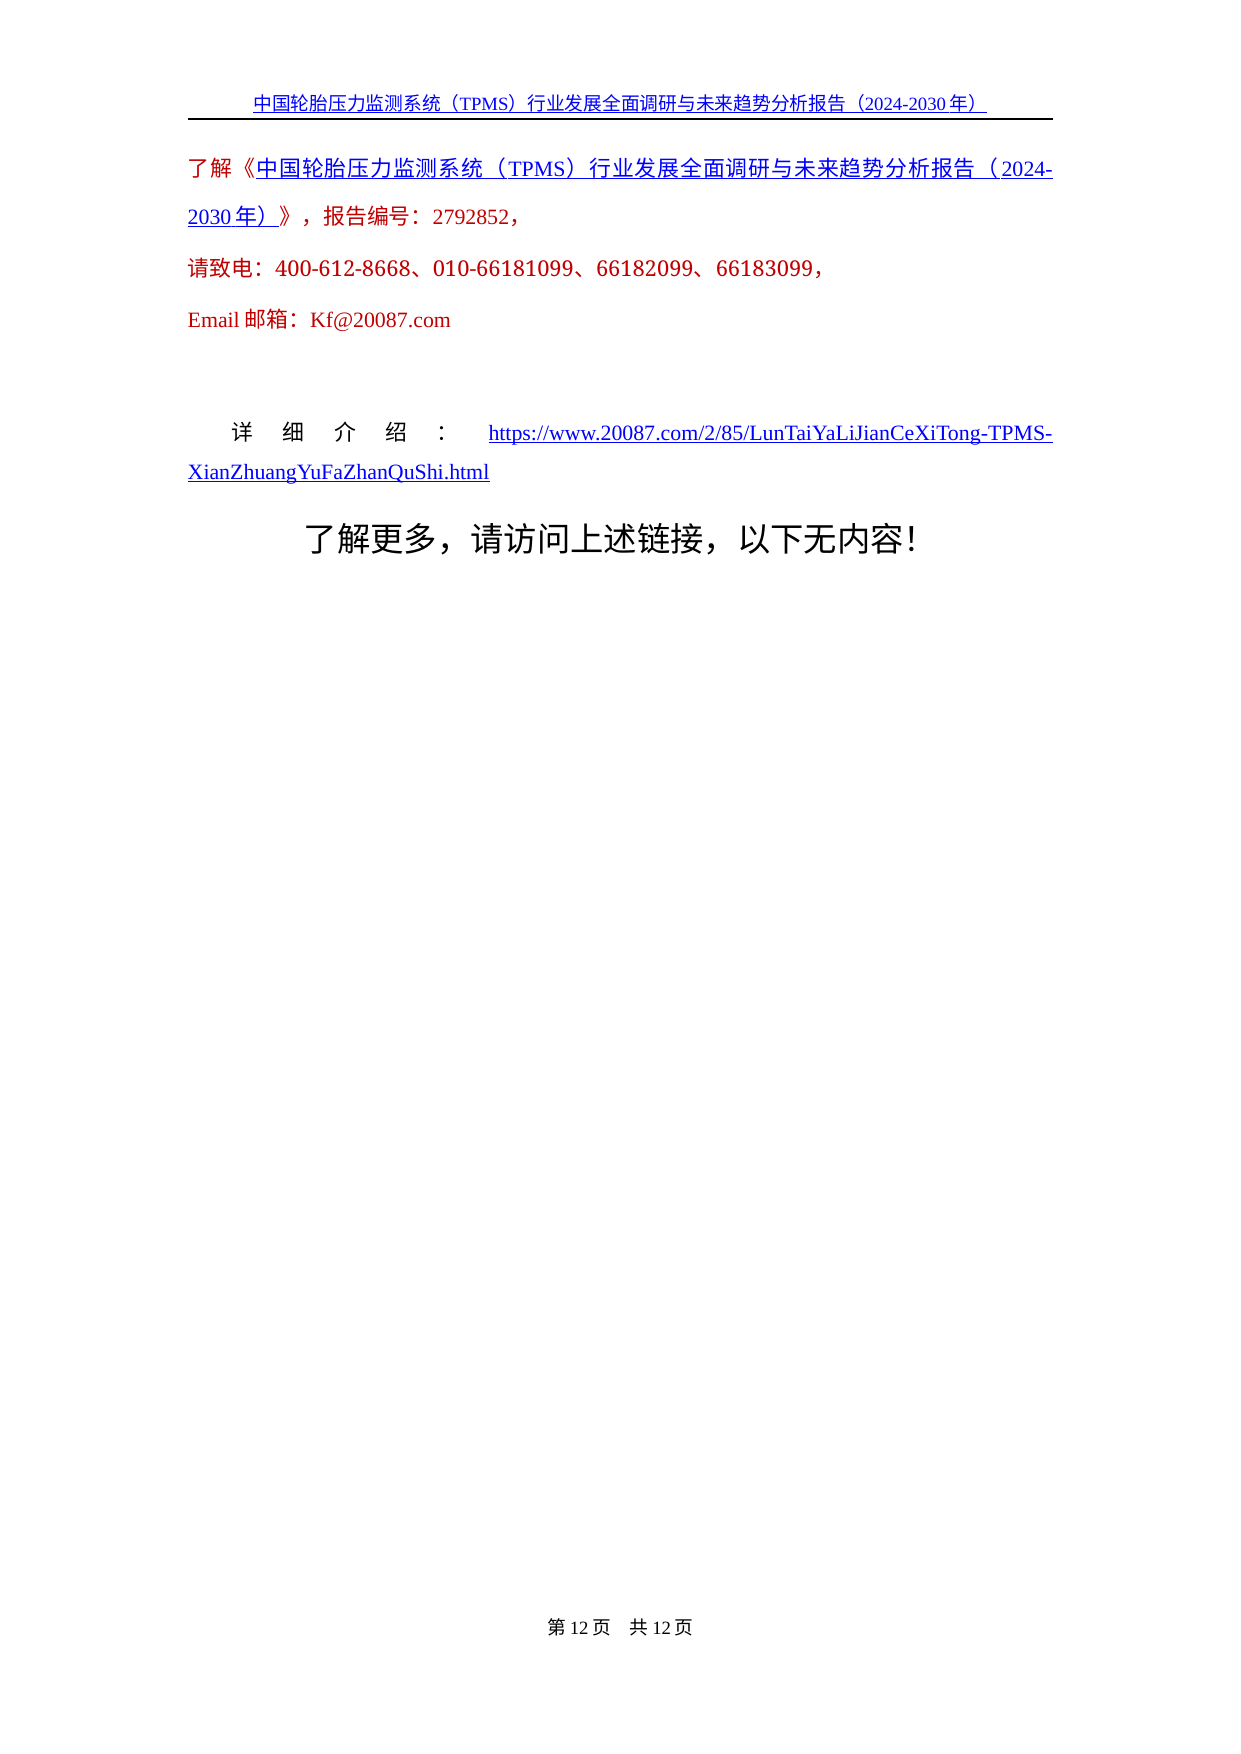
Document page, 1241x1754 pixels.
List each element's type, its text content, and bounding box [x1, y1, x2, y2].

text 了解《中国轮胎压力监测系统（TPMS）行业发展全面调研与未来趋势分析报告（2024-2030年）》，报告编号：2792852， [187, 150, 1053, 231]
text Email邮箱：Kf@20087.com [187, 302, 1053, 334]
text 请致电：400-612-8668、010-66181099、66182099、66183099， [187, 251, 1053, 283]
text 详细介绍：https://www.20087.com/2/85/LunTaiYaLiJianCeXiTong-TPMS-XianZhuangYuFaZhanQuShi.html [187, 415, 1053, 488]
title 了解更多，请访问上述链接，以下无内容！ [187, 504, 1053, 569]
